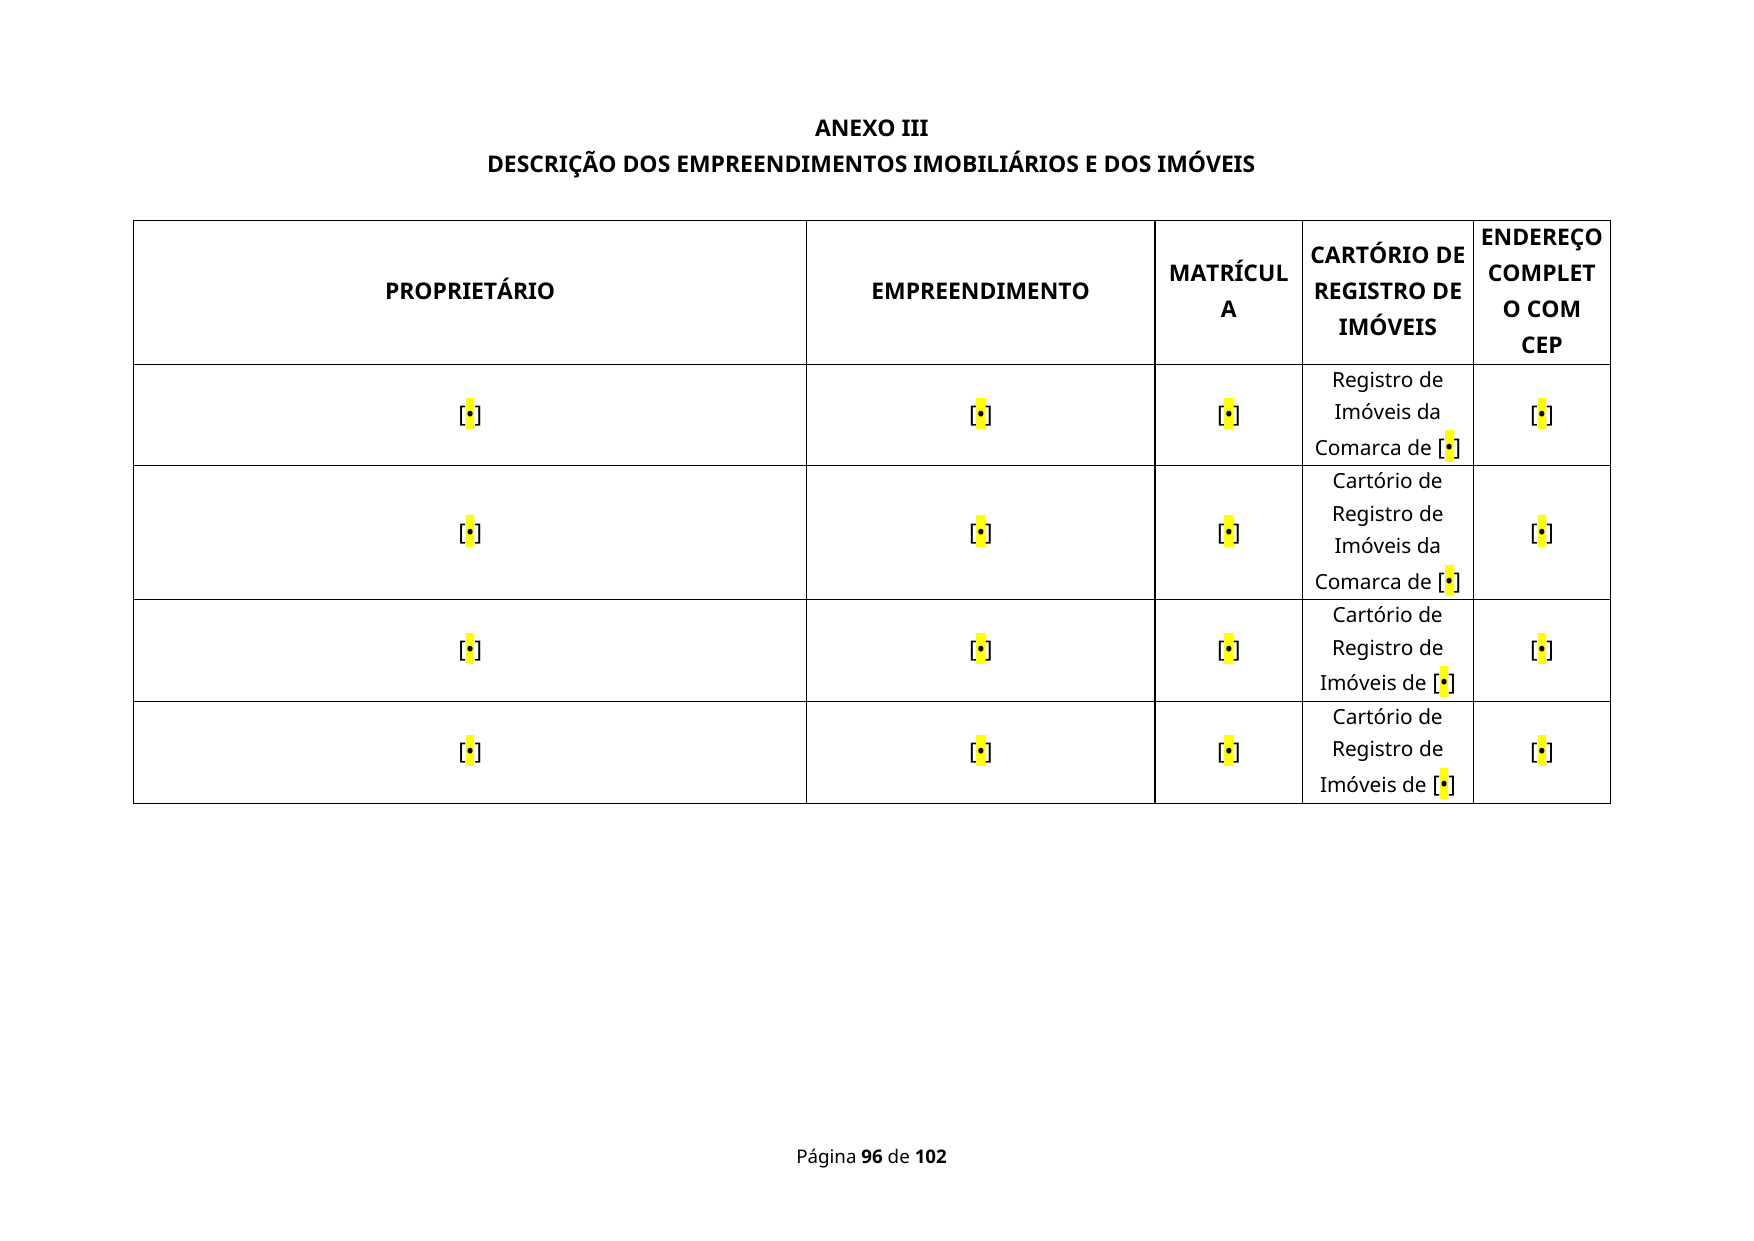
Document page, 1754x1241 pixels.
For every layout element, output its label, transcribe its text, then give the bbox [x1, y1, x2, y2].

table_cell [•] [134, 702, 806, 802]
table_header PROPRIETÁRIO [134, 221, 806, 364]
text DESCRIÇÃO DOS EMPREENDIMENTOS IMOBILIÁRIOS E DOS IMÓVEIS [133, 148, 1610, 179]
table_cell [•] [1156, 466, 1302, 599]
table_cell Cartório de Registro de Imóveis de [•] [1303, 702, 1473, 802]
table_cell [•] [134, 600, 806, 701]
table_header CARTÓRIO DE REGISTRO DE IMÓVEIS [1303, 221, 1473, 364]
table_cell [•] [807, 702, 1154, 802]
table_cell [•] [1156, 365, 1302, 465]
table_header MATRÍCULA [1156, 221, 1302, 364]
table_cell [•] [1156, 702, 1302, 802]
table_cell Cartório de Registro de Imóveis de [•] [1303, 600, 1473, 701]
table_cell Registro de Imóveis da Comarca de [•] [1303, 365, 1473, 465]
table_cell [•] [1474, 466, 1610, 599]
table_cell [•] [1474, 600, 1610, 701]
table_header ENDEREÇO COMPLETO COM CEP [1474, 221, 1610, 364]
table_cell [•] [807, 365, 1154, 465]
table_cell [•] [134, 365, 806, 465]
table_header EMPREENDIMENTO [807, 221, 1154, 364]
table_cell [•] [134, 466, 806, 599]
table_cell [•] [807, 466, 1154, 599]
table_cell [•] [1474, 365, 1610, 465]
table_cell [•] [1156, 600, 1302, 701]
table_cell Cartório de Registro de Imóveis da Comarca de [•] [1303, 466, 1473, 599]
table_cell [•] [807, 600, 1154, 701]
table_cell [•] [1474, 702, 1610, 802]
text ANEXO III [133, 112, 1610, 143]
